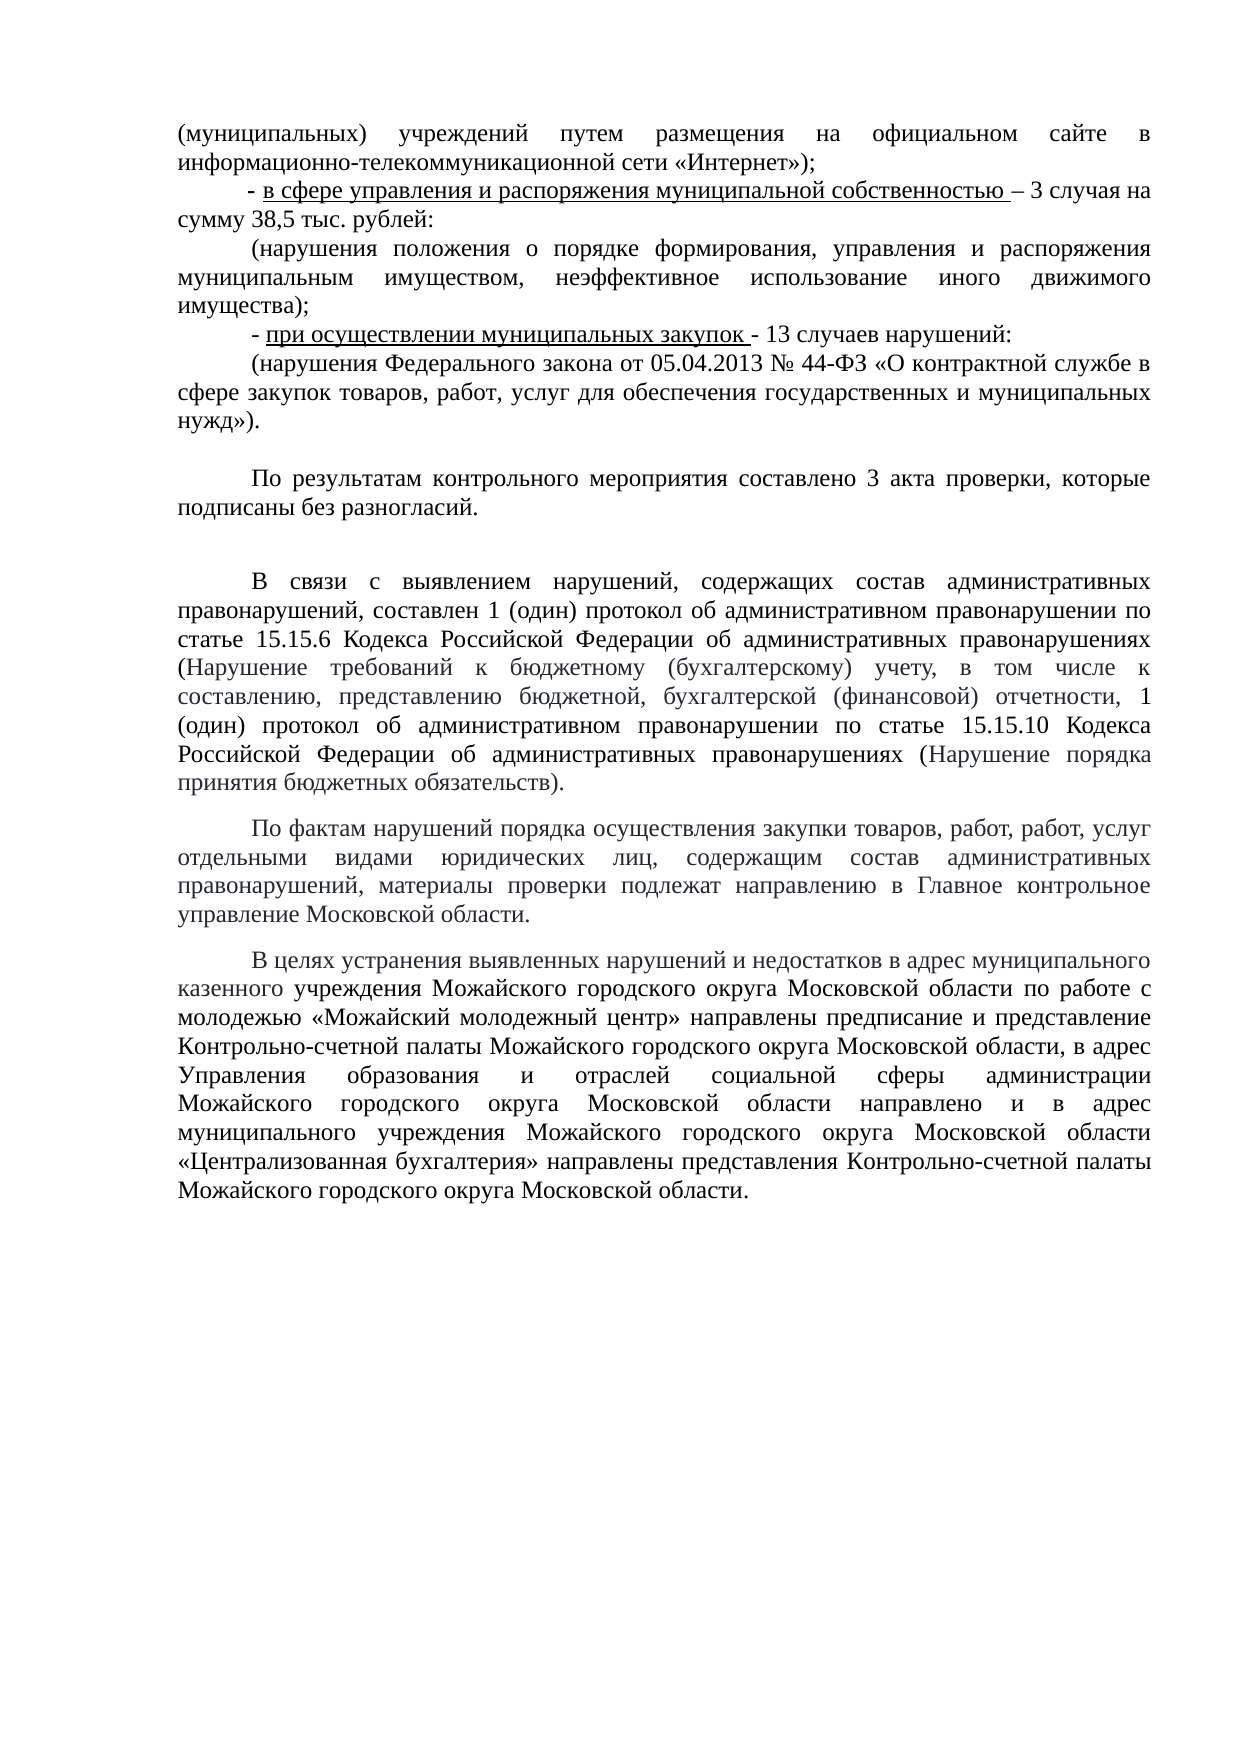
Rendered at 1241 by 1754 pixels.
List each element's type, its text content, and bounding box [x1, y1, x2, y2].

text В целях устранения выявленных нарушений и недостатков в адрес муниципального казенного учреждения Можайского городского округа Московской области по работе с молодежью «Можайский молодежный центр» направлены предписание и представление Контрольно-счетной палаты Можайского городского округа Московской области, в адрес Управления образования и отраслей социальной сферы администрации Можайского городского округа Московской области направлено и в адрес муниципального учреждения Можайского городского округа Московской области «Централизованная бухгалтерия» направлены представления Контрольно-счетной палаты Можайского городского округа Московской области. [177, 945, 1152, 1203]
subtitle В связи с выявлением нарушений, содержащих состав административных правонарушений, составлен 1 (один) протокол об административном правонарушении по статье 15.15.6 Кодекса Российской Федерации об административных правонарушениях (Нарушение требований к бюджетному (бухгалтерскому) учету, в том числе к составлению, представлению бюджетной, бухгалтерской (финансовой) отчетности, 1 (один) протокол об административном правонарушении по статье 15.15.10 Кодекса Российской Федерации об административных правонарушениях (Нарушение порядка принятия бюджетных обязательств). [177, 566, 1152, 796]
title По результатам контрольного мероприятия составлено 3 акта проверки, которые подписаны без разногласий. [177, 463, 1152, 521]
title - в сфере управления и распоряжения муниципальной собственностью – 3 случая на сумму 38,5 тыс. рублей: [177, 176, 1152, 233]
title - при осуществлении муниципальных закупок - 13 случаев нарушений: [177, 319, 1152, 348]
title (нарушения положения о порядке формирования, управления и распоряжения муниципальным имуществом, неэффективное использование иного движимого имущества); [177, 233, 1152, 319]
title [177, 118, 1152, 176]
subtitle По фактам нарушений порядка осуществления закупки товаров, работ, работ, услуг отдельными видами юридических лиц, содержащим состав административных правонарушений, материалы проверки подлежат направлению в Главное контрольное управление Московской области. [177, 813, 1152, 928]
title (нарушения Федерального закона от 05.04.2013 № 44-ФЗ «О контрактной службе в сфере закупок товаров, работ, услуг для обеспечения государственных и муниципальных нужд»). [177, 348, 1152, 434]
